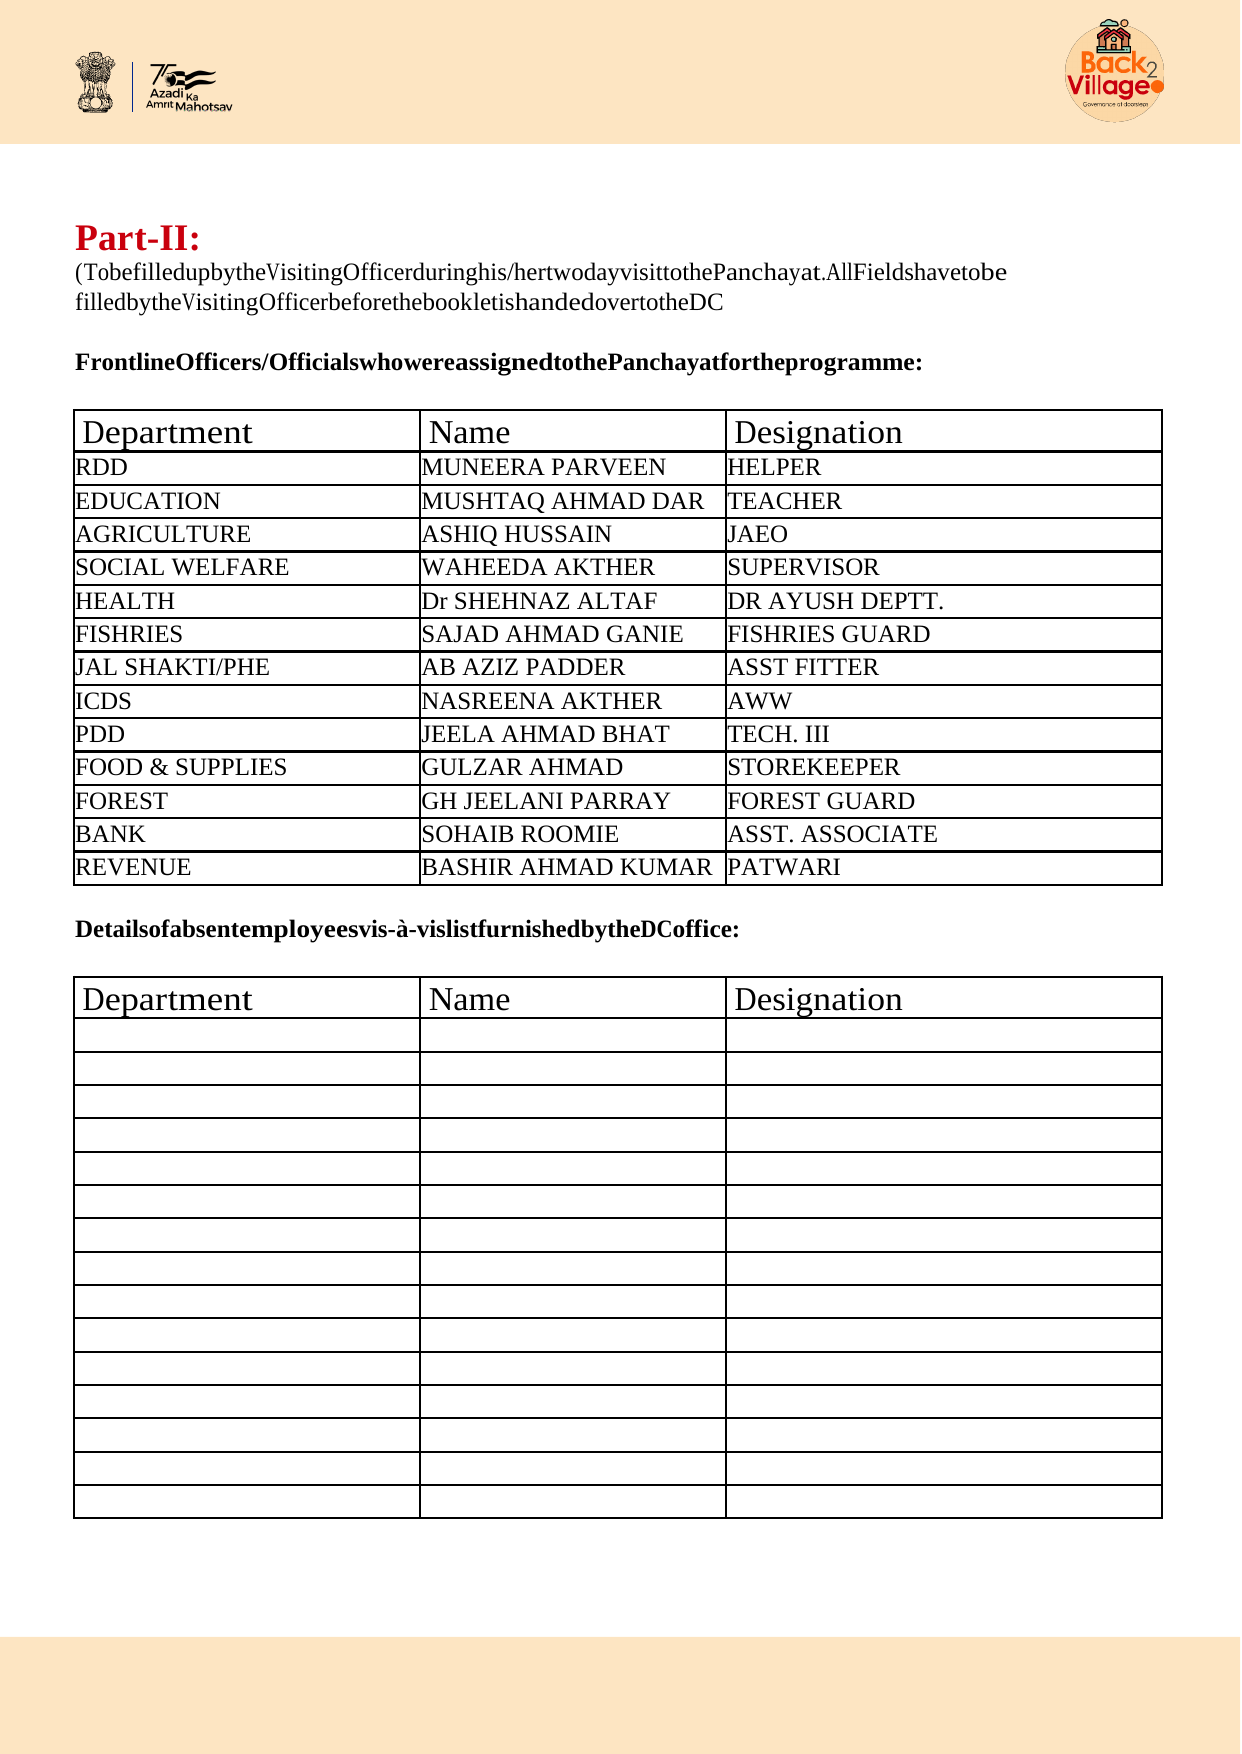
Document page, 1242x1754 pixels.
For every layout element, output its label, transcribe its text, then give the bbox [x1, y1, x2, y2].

table_cell DR AYUSH DEPTT. [727, 586, 1161, 617]
table_cell [727, 1286, 1161, 1317]
table_cell [75, 1153, 419, 1184]
table_cell [727, 1419, 1161, 1451]
table_cell [75, 1319, 419, 1351]
table_cell [75, 1453, 419, 1484]
text Detailsofabsentemployeesvis-à-vislistfurnishedbytheDCoffice: [75, 914, 1242, 943]
table_cell [727, 1019, 1161, 1051]
table_cell [75, 1186, 419, 1217]
picture [73, 49, 118, 115]
table_cell [75, 1119, 419, 1151]
table_cell [421, 1353, 725, 1384]
table_cell [421, 1053, 725, 1084]
table_cell [727, 1153, 1161, 1184]
table_cell JEELA AHMAD BHAT [421, 719, 725, 750]
table_cell [727, 1253, 1161, 1284]
table_cell SAJAD AHMAD GANIE [421, 619, 725, 650]
table_header Designation [727, 978, 1161, 1017]
table_cell FOREST GUARD [727, 786, 1161, 817]
table_cell [727, 1453, 1161, 1484]
table_cell [727, 1386, 1161, 1417]
table_cell [421, 1219, 725, 1251]
table_cell [727, 1186, 1161, 1217]
table_header Department [75, 411, 419, 450]
table_cell [421, 1453, 725, 1484]
table_cell [75, 1019, 419, 1051]
text filledbytheVisitingOfficerbeforethebookletishandedovertotheDC [75, 287, 1242, 316]
table_cell GH JEELANI PARRAY [421, 786, 725, 817]
table_cell HELPER [727, 453, 1161, 484]
text (TobefilledupbytheVisitingOfficerduringhis/hertwodayvisittothePanchayat.AllFieldshavetobe [75, 258, 1242, 286]
table_cell [727, 1319, 1161, 1351]
table_header Department [75, 978, 419, 1017]
table_cell [75, 1053, 419, 1084]
table_cell MUNEERA PARVEEN [421, 453, 725, 484]
table_cell [421, 1386, 725, 1417]
table_cell SUPERVISOR [727, 553, 1161, 584]
table_cell FISHRIES [75, 619, 419, 650]
table_cell [727, 1353, 1161, 1384]
table_cell JAL SHAKTI/PHE [75, 653, 419, 684]
table_cell [421, 1153, 725, 1184]
table_cell WAHEEDA AKTHER [421, 553, 725, 584]
table_cell [421, 1253, 725, 1284]
table_cell [75, 1219, 419, 1251]
table_cell [727, 1053, 1161, 1084]
text FrontlineOfficers/OfficialswhowereassignedtothePanchayatfortheprogramme: [75, 347, 1242, 375]
table_cell PATWARI [727, 853, 1161, 884]
table_cell ASST FITTER [727, 653, 1161, 684]
table_cell RDD [75, 453, 419, 484]
table_cell NASREENA AKTHER [421, 686, 725, 717]
table_cell [421, 1086, 725, 1117]
picture [143, 59, 235, 114]
table_cell [727, 1119, 1161, 1151]
table_cell [75, 1353, 419, 1384]
table_cell [421, 1119, 725, 1151]
picture [1063, 17, 1166, 124]
table_cell [75, 1253, 419, 1284]
table_cell FOREST [75, 786, 419, 817]
table_cell HEALTH [75, 586, 419, 617]
table_cell [75, 1086, 419, 1117]
table_cell BANK [75, 819, 419, 850]
table_cell [421, 1186, 725, 1217]
table_cell EDUCATION [75, 486, 419, 517]
table_cell BASHIR AHMAD KUMAR [421, 853, 725, 884]
table_cell SOHAIB ROOMIE [421, 819, 725, 850]
table_cell REVENUE [75, 853, 419, 884]
table_cell AB AZIZ PADDER [421, 653, 725, 684]
table_cell JAEO [727, 519, 1161, 550]
table_cell GULZAR AHMAD [421, 753, 725, 784]
table_cell [75, 1286, 419, 1317]
table_cell ASST. ASSOCIATE [727, 819, 1161, 850]
table_header Name [421, 411, 725, 450]
table_cell [75, 1486, 419, 1517]
text Part-II: [75, 215, 1242, 258]
table_cell SOCIAL WELFARE [75, 553, 419, 584]
table_cell PDD [75, 719, 419, 750]
table_cell MUSHTAQ AHMAD DAR [421, 486, 725, 517]
table_cell [727, 1086, 1161, 1117]
table_cell AGRICULTURE [75, 519, 419, 550]
table_cell ASHIQ HUSSAIN [421, 519, 725, 550]
table_cell [421, 1286, 725, 1317]
table_cell [727, 1219, 1161, 1251]
table_cell [75, 1419, 419, 1451]
table_cell [727, 1486, 1161, 1517]
table_header Designation [727, 411, 1161, 450]
table_cell ICDS [75, 686, 419, 717]
table_cell [75, 1386, 419, 1417]
table_cell [421, 1419, 725, 1451]
table_cell FISHRIES GUARD [727, 619, 1161, 650]
table_header Name [421, 978, 725, 1017]
table_cell [421, 1486, 725, 1517]
table_cell Dr SHEHNAZ ALTAF [421, 586, 725, 617]
table_cell TEACHER [727, 486, 1161, 517]
table_cell AWW [727, 686, 1161, 717]
table_cell STOREKEEPER [727, 753, 1161, 784]
table_cell [421, 1019, 725, 1051]
table_cell TECH. III [727, 719, 1161, 750]
table_cell [421, 1319, 725, 1351]
table_cell FOOD & SUPPLIES [75, 753, 419, 784]
